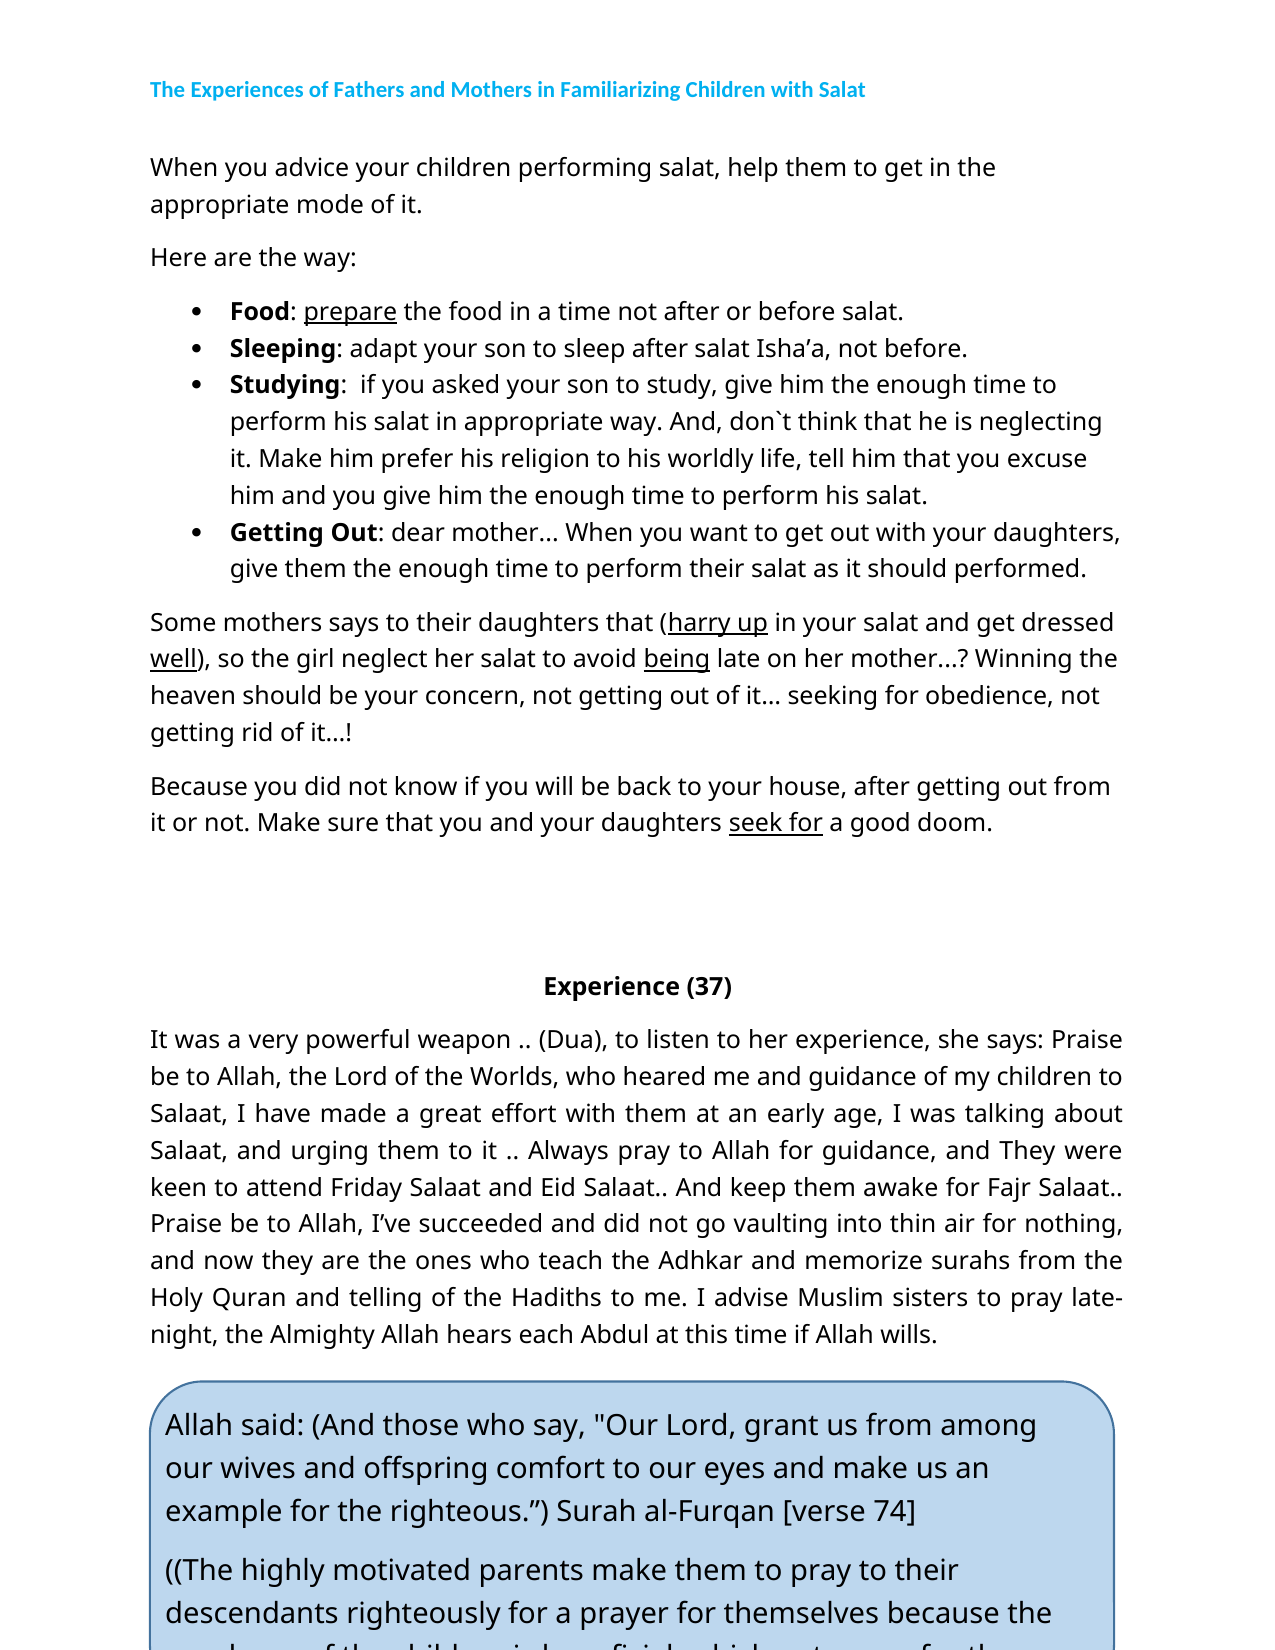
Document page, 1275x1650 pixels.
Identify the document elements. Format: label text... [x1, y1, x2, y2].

text It was a very powerful weapon .. (Dua), to listen to her experience, she says: Praise be to Allah, the Lord of the Worlds, who heared me and guidance of my children to Salaat, I have made a great effort with them at an early age, I was talking about Salaat, and urging them to it .. Always pray to Allah for guidance, and They were keen to attend Friday Salaat and Eid Salaat.. And keep them awake for Fajr Salaat.. Praise be to Allah, I’ve succeeded and did not go vaulting into thin air for nothing, and now they are the ones who teach the Adhkar and memorize surahs from the Holy Quran and telling of the Hadiths to me. I advise Muslim sisters to pray late-night, the Almighty Allah hears each Abdul at this time if Allah wills. [150, 1022, 1125, 1350]
list Sleeping: adapt your son to sleep after salat Isha’a, not before. [192, 330, 1125, 364]
text Experience (37) [150, 858, 1125, 1003]
list Getting Out: dear mother... When you want to get out with your daughters, give them the enough time to perform their salat as it should performed. [192, 514, 1125, 585]
text Here are the way: [150, 240, 1125, 274]
list Food: prepare the food in a time not after or before salat. [192, 293, 1125, 328]
list Studying: if you asked your son to study, give him the enough time to perform his salat in appropriate way. And, don`t think that he is neglecting it. Make him prefer his religion to his worldly life, tell him that you excuse him and you give him the enough time to perform his salat. [192, 367, 1125, 511]
text When you advice your children performing salat, help them to get in the appropriate mode of it. [150, 150, 1125, 221]
text Some mothers says to their daughters that (harry up in your salat and get dressed well), so the girl neglect her salat to avoid being late on her mother...? Winning the heaven should be your concern, not getting out of it… seeking for obedience, not getting rid of it…! [150, 604, 1125, 749]
text Because you did not know if you will be back to your house, after getting out from it or not. Make sure that you and your daughters seek for a good doom. [150, 768, 1125, 839]
